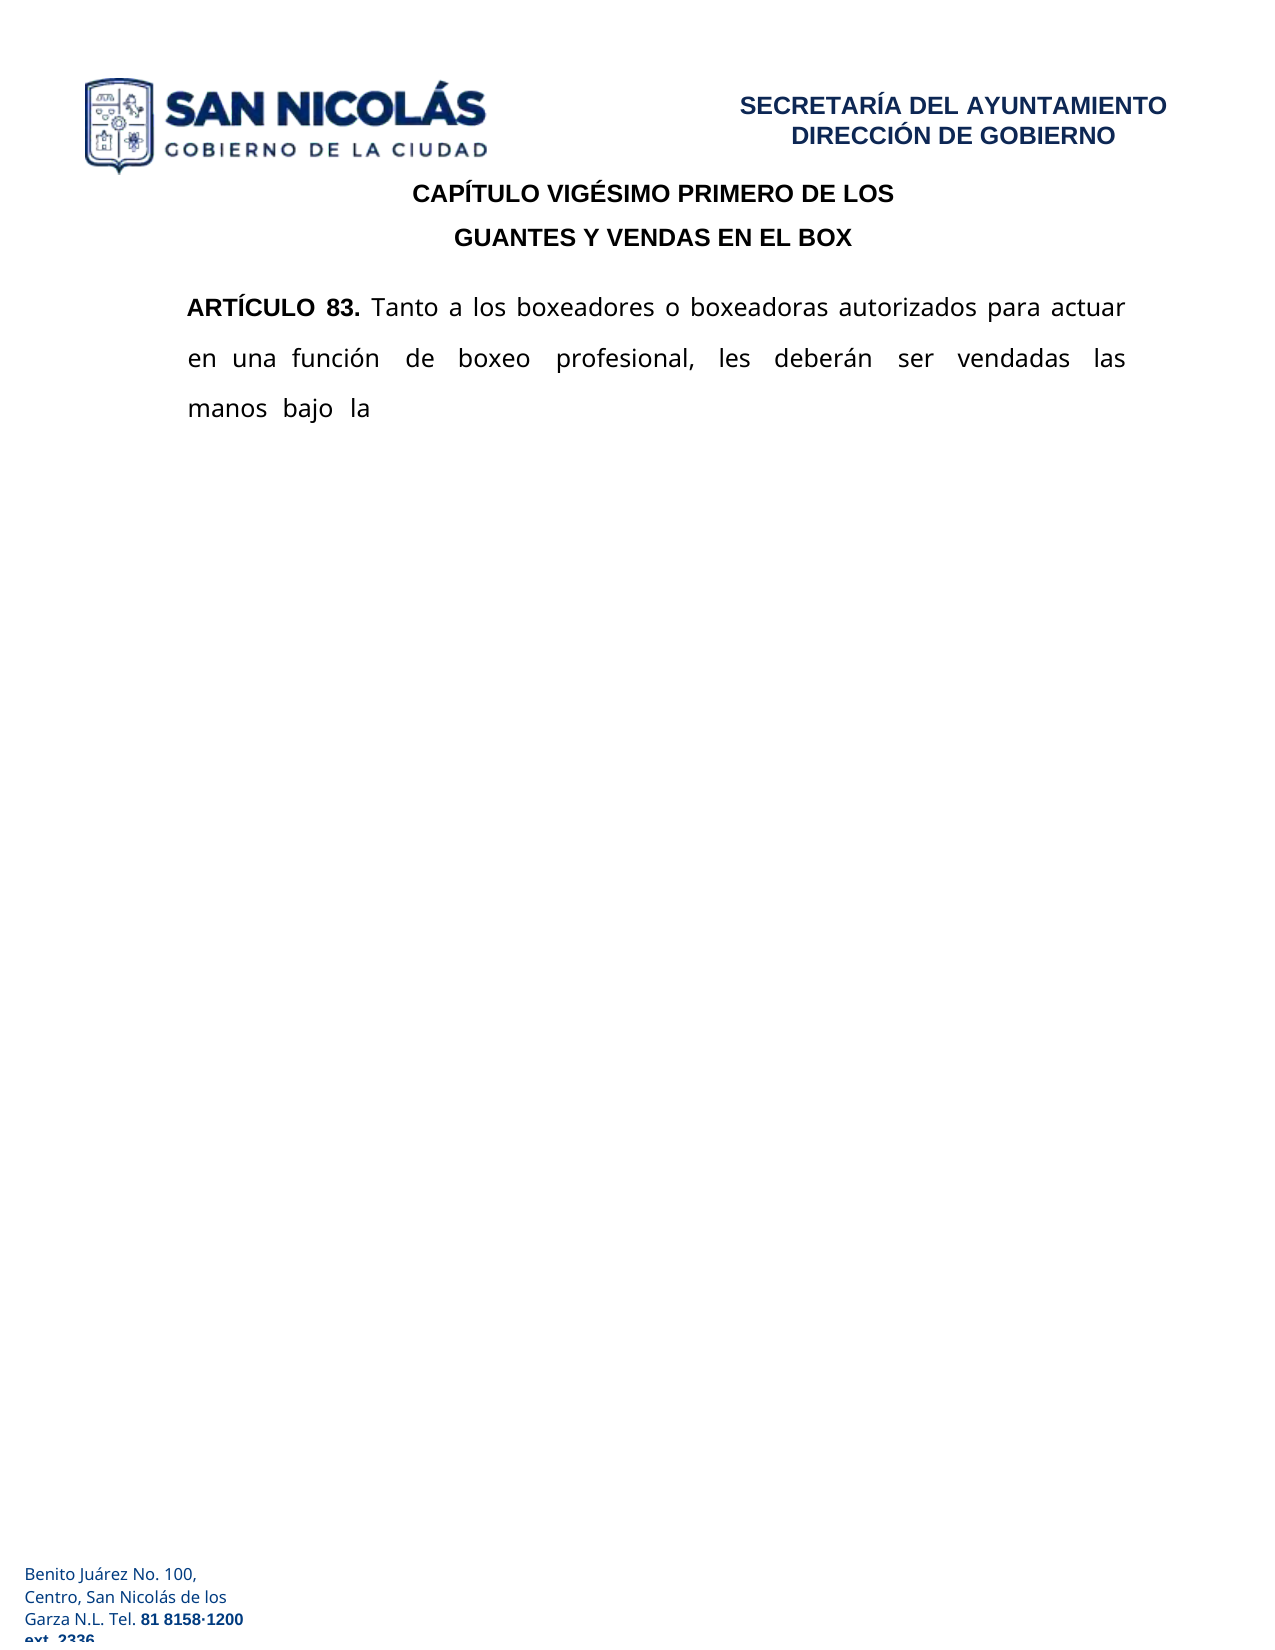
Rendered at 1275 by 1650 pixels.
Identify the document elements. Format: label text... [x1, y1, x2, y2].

picture [85, 78, 487, 175]
text ARTÍCULO 83. Tanto a los boxeadores o boxeadoras autorizados para actuar en una función de boxeo profesional, les deberán ser vendadas las manos bajo la [186, 290, 1126, 425]
subtitle CAPÍTULO VIGÉSIMO PRIMERO DE LOS GUANTES Y VENDAS EN EL BOX [412, 179, 969, 252]
